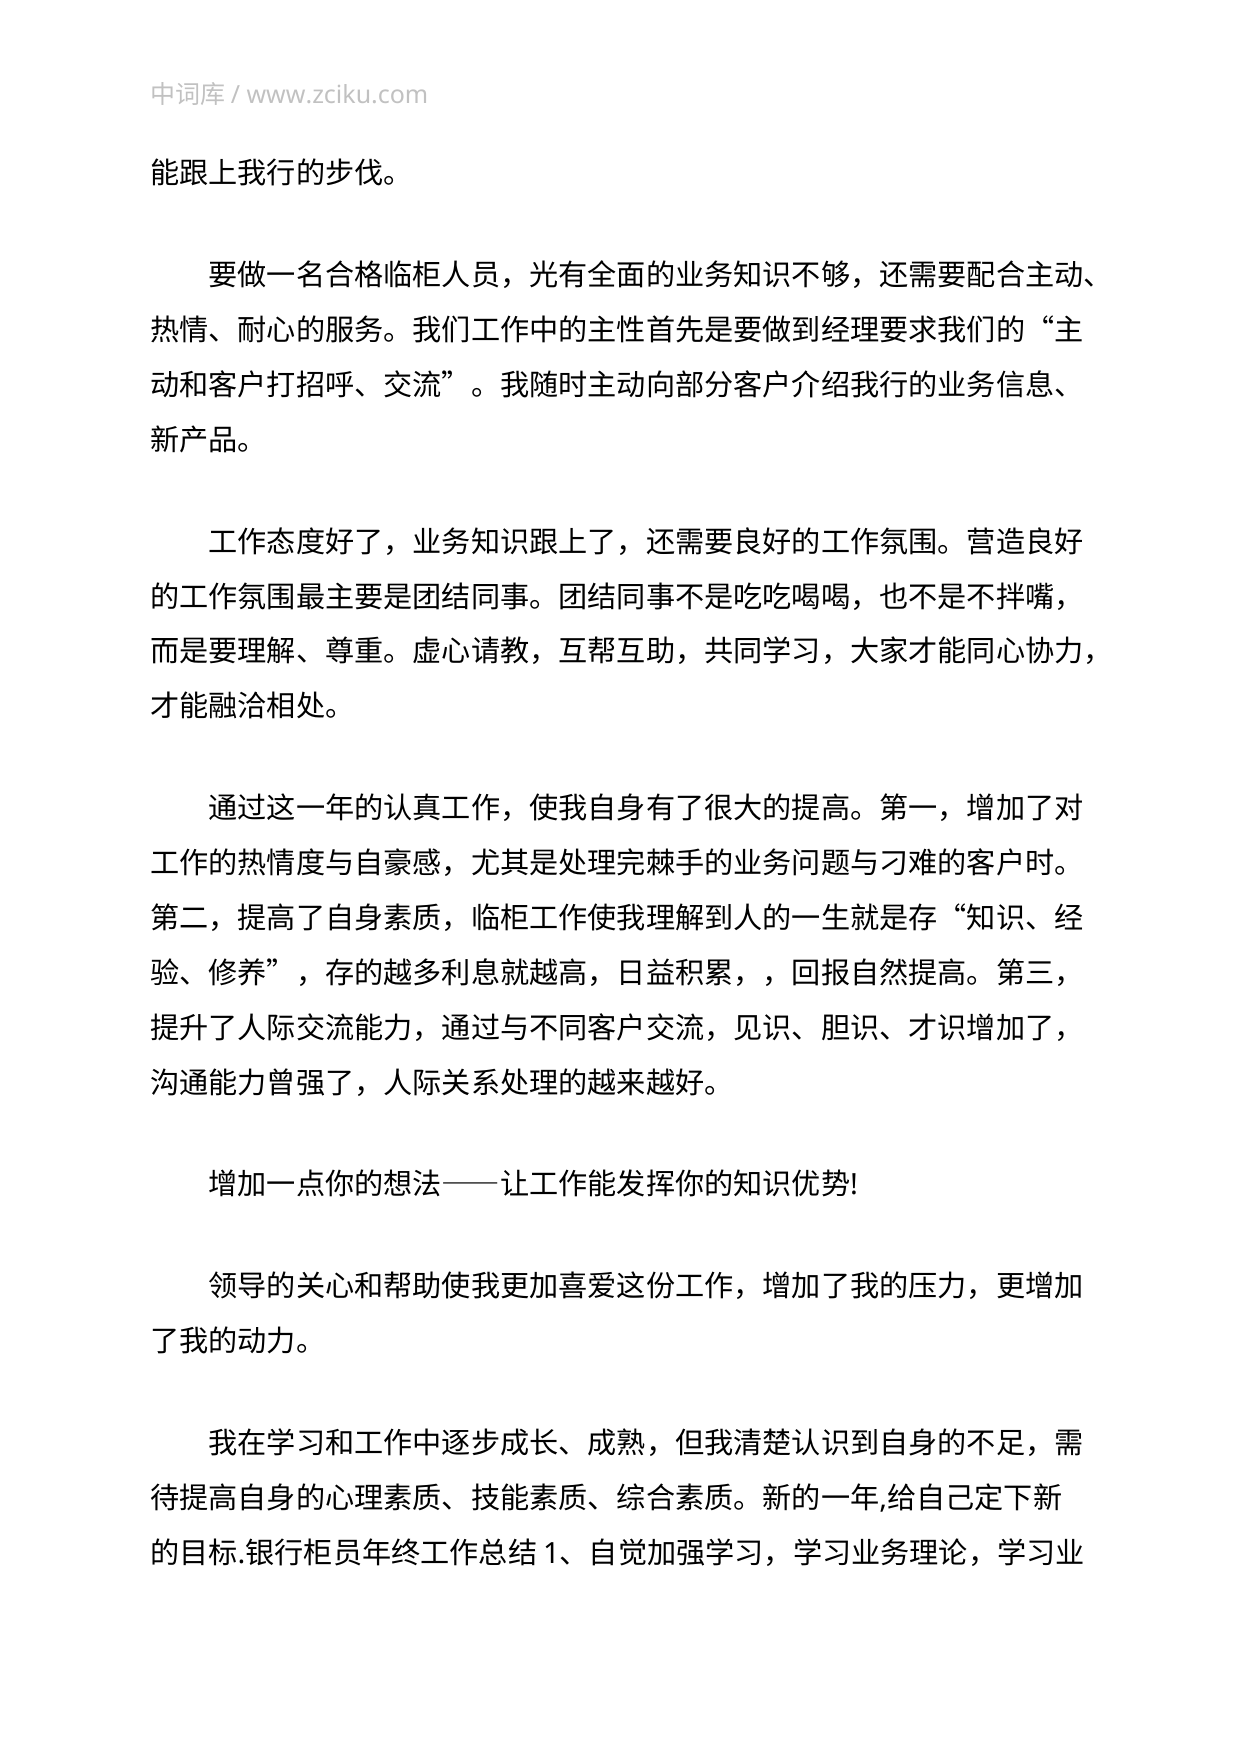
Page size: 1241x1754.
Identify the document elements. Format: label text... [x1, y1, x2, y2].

text 要做一名合格临柜人员，光有全面的业务知识不够，还需要配合主动、热情、耐心的服务。我们工作中的主性首先是要做到经理要求我们的“主动和客户打招呼、交流”。我随时主动向部分客户介绍我行的业务信息、新产品。 [150, 252, 1090, 459]
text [150, 150, 1090, 192]
text 领导的关心和帮助使我更加喜爱这份工作，增加了我的压力，更增加了我的动力。 [150, 1263, 1090, 1360]
text 增加一点你的想法——让工作能发挥你的知识优势! [150, 1161, 1090, 1203]
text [150, 1419, 1090, 1572]
text 通过这一年的认真工作，使我自身有了很大的提高。第一，增加了对工作的热情度与自豪感，尤其是处理完棘手的业务问题与刁难的客户时。第二，提高了自身素质，临柜工作使我理解到人的一生就是存“知识、经验、修养”，存的越多利息就越高，日益积累，，回报自然提高。第三，提升了人际交流能力，通过与不同客户交流，见识、胆识、才识增加了，沟通能力曾强了，人际关系处理的越来越好。 [150, 785, 1090, 1101]
text 工作态度好了，业务知识跟上了，还需要良好的工作氛围。营造良好的工作氛围最主要是团结同事。团结同事不是吃吃喝喝，也不是不拌嘴，而是要理解、尊重。虚心请教，互帮互助，共同学习，大家才能同心协力，才能融洽相处。 [150, 518, 1090, 725]
